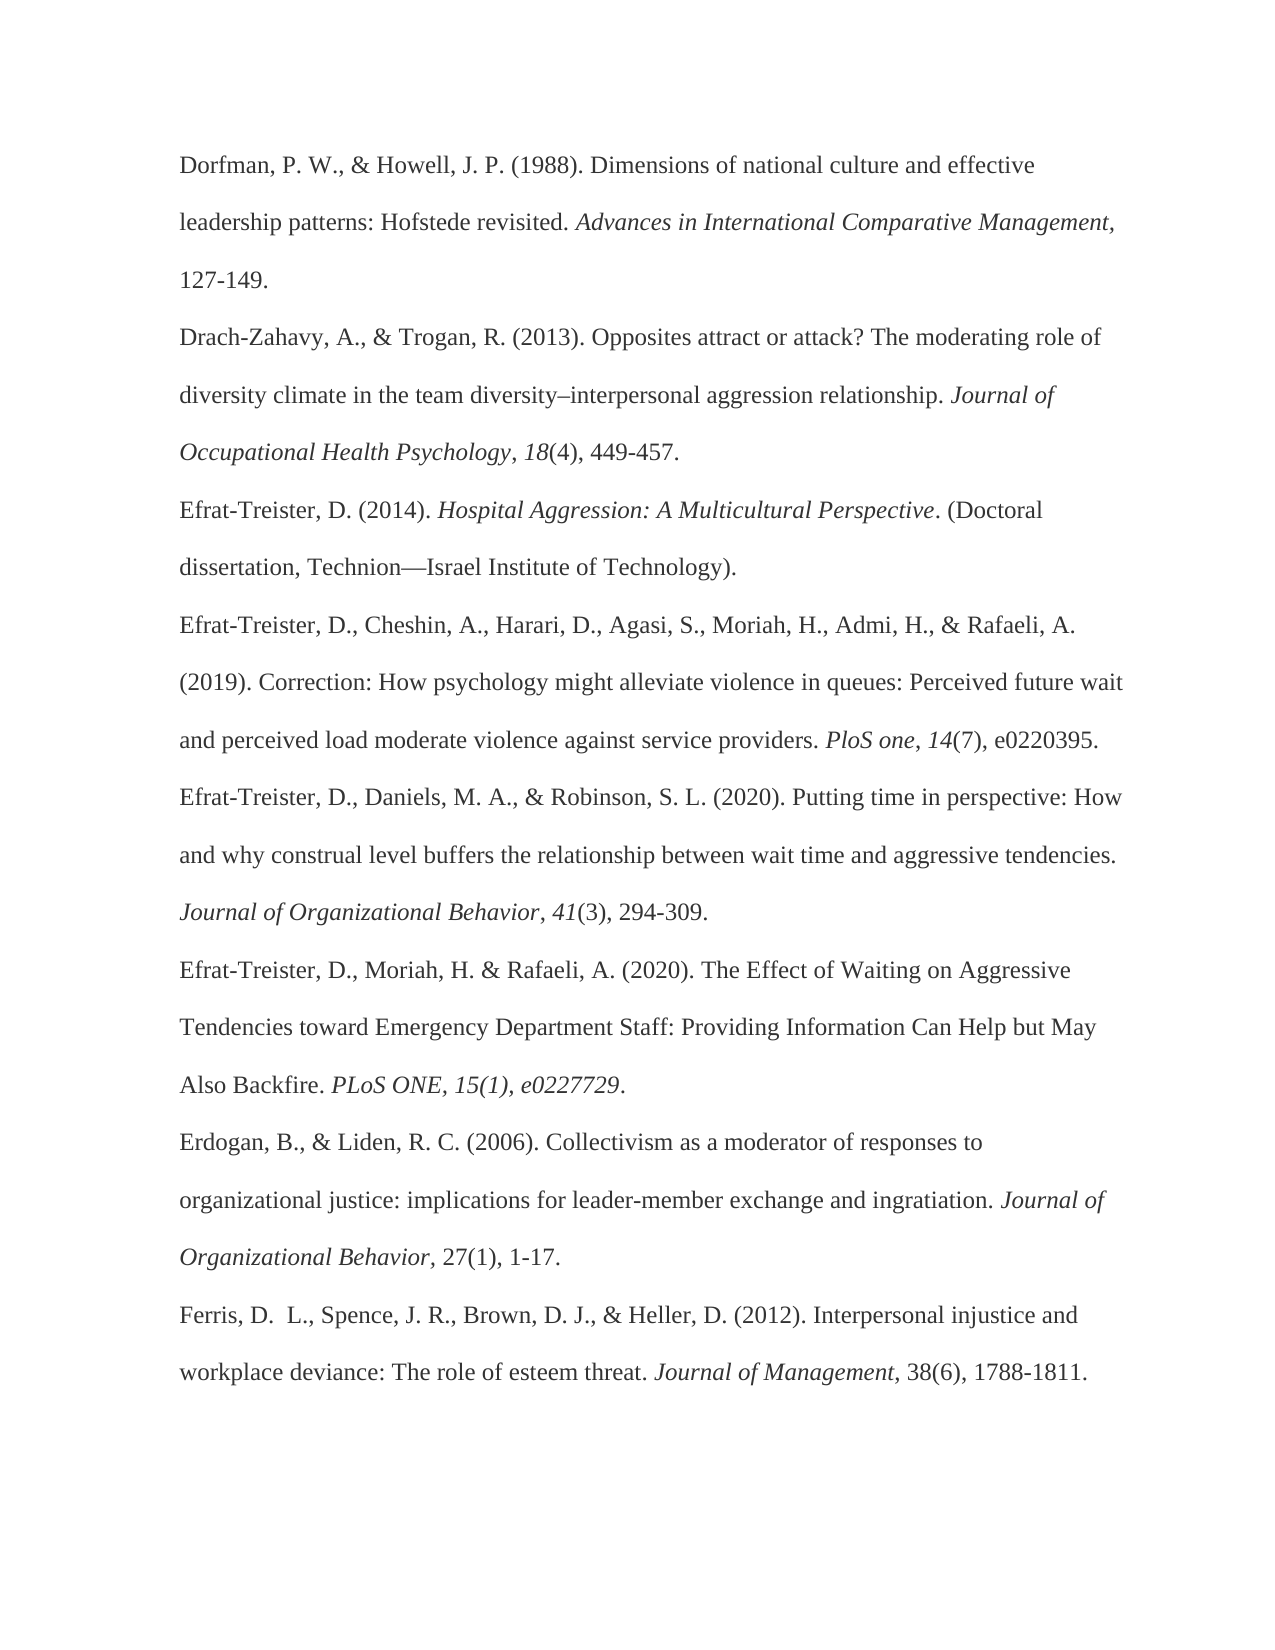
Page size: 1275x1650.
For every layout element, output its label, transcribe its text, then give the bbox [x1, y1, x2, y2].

text Efrat-Treister, D. (2014). Hospital Aggression: A Multicultural Perspective. (Doctoral dissertation, Technion—Israel Institute of Technology). [179, 495, 1125, 581]
text Erdogan, B., & Liden, R. C. (2006). Collectivism as a moderator of responses to organizational justice: implications for leader‐member exchange and ingratiation. Journal of Organizational Behavior, 27(1), 1-17. [179, 1127, 1125, 1271]
text Efrat‐Treister, D., Daniels, M. A., & Robinson, S. L. (2020). Putting time in perspective: How and why construal level buffers the relationship between wait time and aggressive tendencies. Journal of Organizational Behavior, 41(3), 294-309.‏ [179, 782, 1125, 926]
text Ferris, D. L., Spence, J. R., Brown, D. J., & Heller, D. (2012). Interpersonal injustice and workplace deviance: The role of esteem threat. Journal of Management, 38(6), 1788-1811. [179, 1300, 1125, 1386]
text Drach-Zahavy, A., & Trogan, R. (2013). Opposites attract or attack? The moderating role of diversity climate in the team diversity–interpersonal aggression relationship. Journal of Occupational Health Psychology, 18(4), 449-457. [179, 322, 1125, 466]
text Efrat-Treister, D., Moriah, H. & Rafaeli, A. (2020). The Effect of Waiting on Aggressive Tendencies toward Emergency Department Staff: Providing Information Can Help but May Also Backfire. PLoS ONE, 15(1), e0227729. [179, 955, 1125, 1099]
text Efrat-Treister, D., Cheshin, A., Harari, D., Agasi, S., Moriah, H., Admi, H., & Rafaeli, A. (2019). Correction: How psychology might alleviate violence in queues: Perceived future wait and perceived load moderate violence against service providers. PloS one, 14(7), e0220395. [179, 610, 1125, 754]
text Dorfman, P. W., & Howell, J. P. (1988). Dimensions of national culture and effective leadership patterns: Hofstede revisited. Advances in International Comparative Management, 127-149. [179, 150, 1125, 294]
